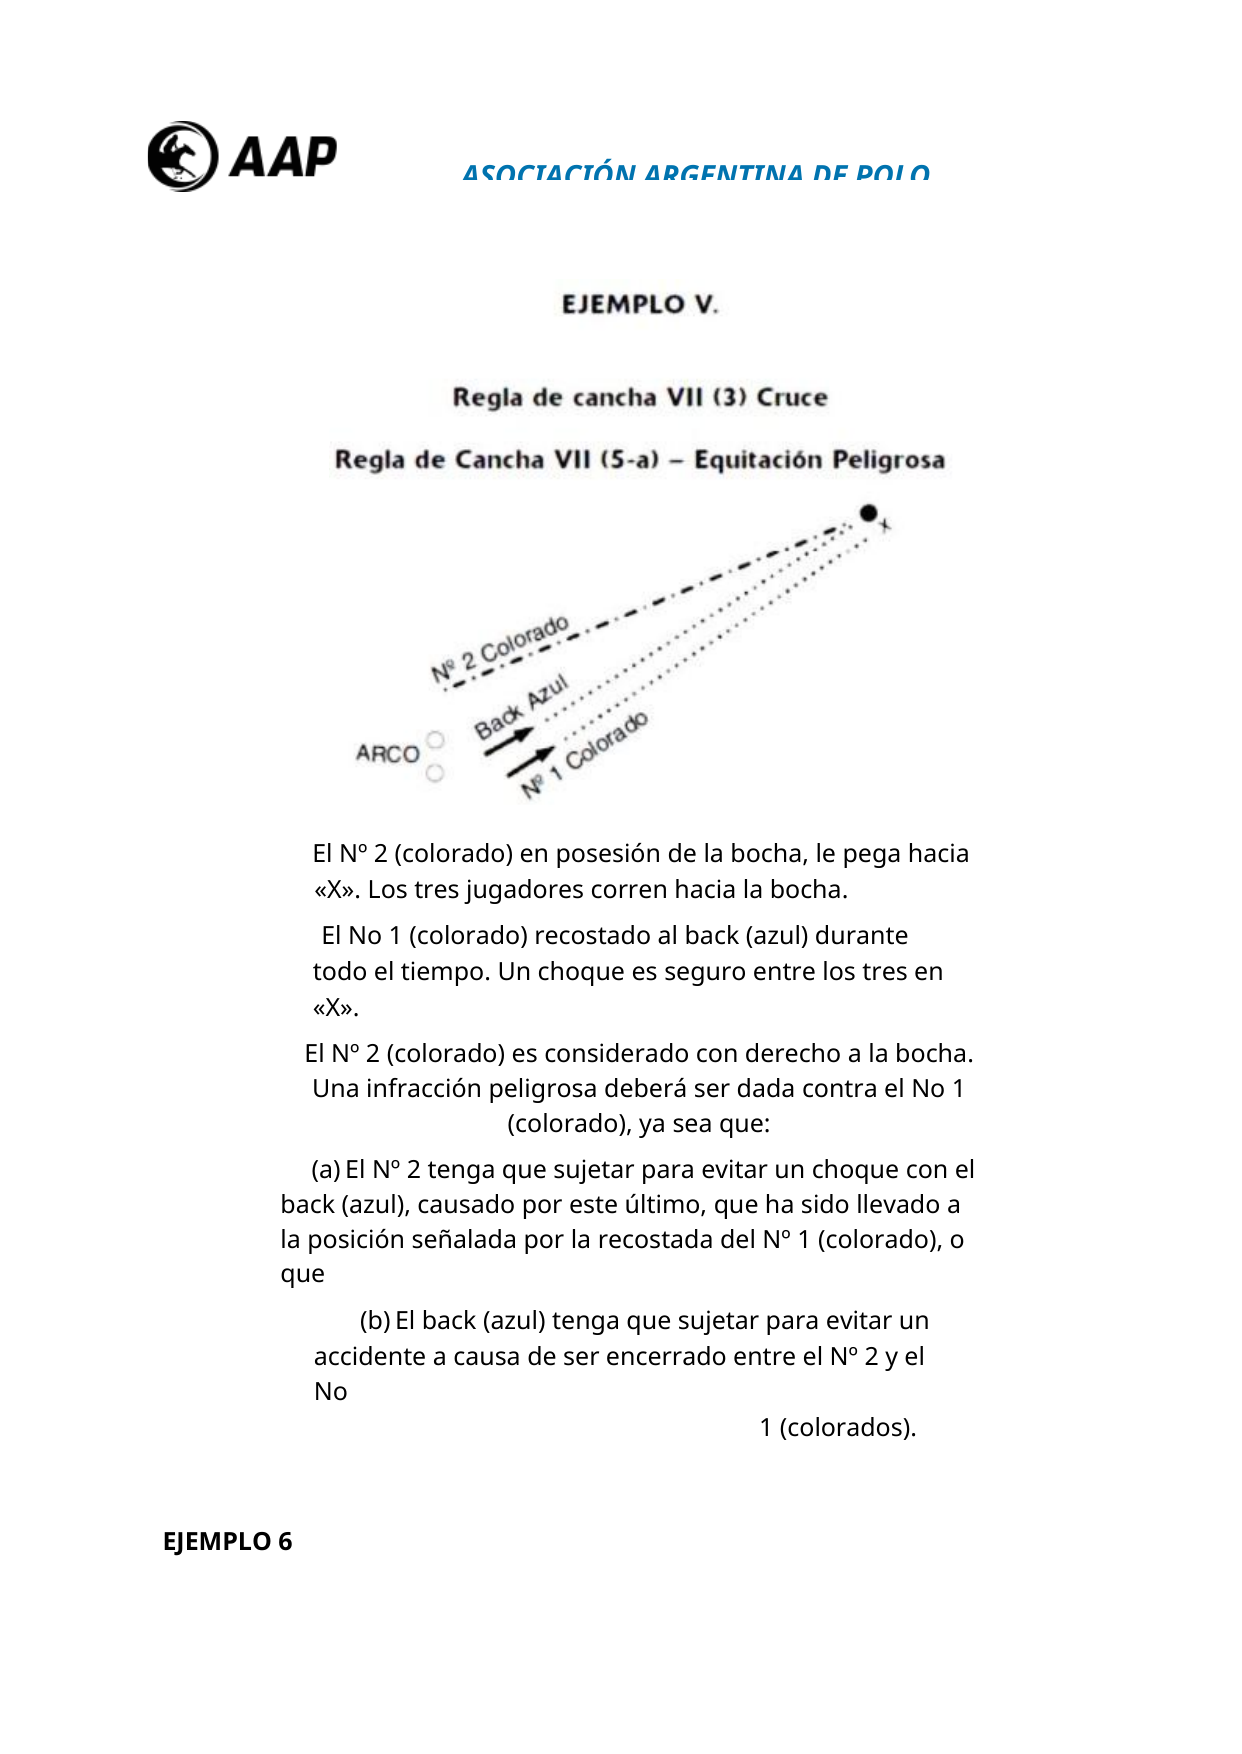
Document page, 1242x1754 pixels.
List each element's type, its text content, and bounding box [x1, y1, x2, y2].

text El Nº 2 (colorado) es considerado con derecho a la bocha. Una infracción peligrosa deberá ser dada contra el No 1 (colorado), ya sea que: [299, 1036, 979, 1139]
text «X». Los tres jugadores corren hacia la bocha. [314, 871, 1152, 905]
picture [329, 279, 953, 808]
subtitle EJEMPLO 6 [148, 1523, 1152, 1558]
text El Nº 2 (colorado) en posesión de la bocha, le pega hacia [312, 836, 1152, 870]
picture [147, 121, 344, 192]
list El Nº 2 tenga que sujetar para evitar un choque con el back (azul), causado por este último, que ha sido llevado a la posición señalada por la recostada del Nº 1 (colorado), o que [280, 1152, 988, 1290]
list El back (azul) tenga que sujetar para evitar un accidente a causa de ser encerrado entre el Nº 2 y el No [314, 1302, 962, 1408]
text 1 (colorados). [759, 1409, 1152, 1444]
text El No 1 (colorado) recostado al back (azul) durante todo el tiempo. Un choque es seguro entre los tres en «X». [313, 918, 958, 1023]
